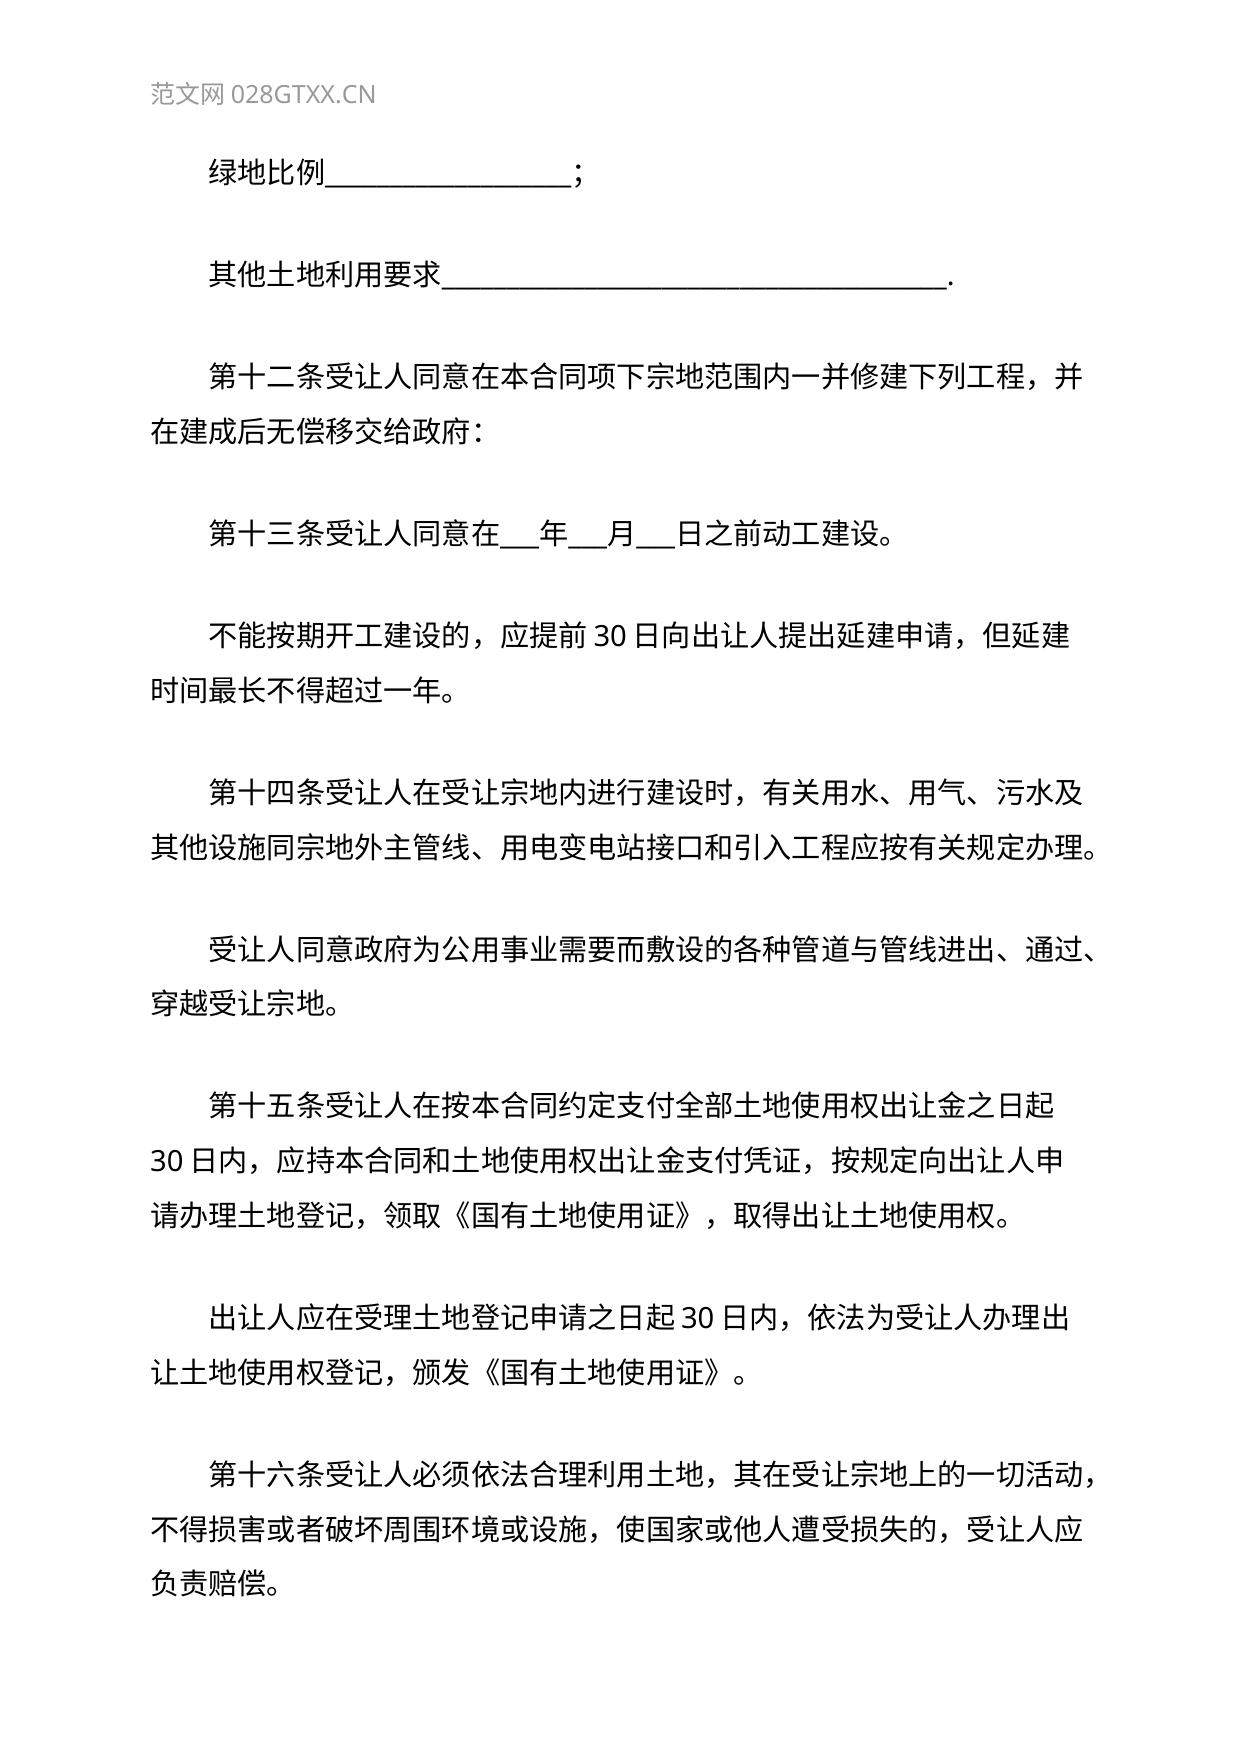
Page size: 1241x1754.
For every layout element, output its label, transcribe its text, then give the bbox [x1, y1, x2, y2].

text 出让人应在受理土地登记申请之日起30日内，依法为受让人办理出让土地使用权登记，颁发《国有土地使用证》。 [150, 1294, 1090, 1392]
text 其他土地利用要求_______________________________________. [150, 252, 1090, 294]
text 不能按期开工建设的，应提前30日向出让人提出延建申请，但延建时间最长不得超过一年。 [150, 613, 1090, 710]
text 第十五条受让人在按本合同约定支付全部土地使用权出让金之日起30日内，应持本合同和土地使用权出让金支付凭证，按规定向出让人申请办理土地登记，领取《国有土地使用证》，取得出让土地使用权。 [150, 1083, 1090, 1235]
text 第十三条受让人同意在___年___月___日之前动工建设。 [150, 511, 1090, 553]
text 第十二条受让人同意在本合同项下宗地范围内一并修建下列工程，并在建成后无偿移交给政府： [150, 354, 1090, 451]
text 受让人同意政府为公用事业需要而敷设的各种管道与管线进出、通过、穿越受让宗地。 [150, 926, 1090, 1023]
text 绿地比例___________________； [150, 150, 1090, 192]
text 第十四条受让人在受让宗地内进行建设时，有关用水、用气、污水及其他设施同宗地外主管线、用电变电站接口和引入工程应按有关规定办理。 [150, 769, 1090, 867]
text 第十六条受让人必须依法合理利用土地，其在受让宗地上的一切活动，不得损害或者破坏周围环境或设施，使国家或他人遭受损失的，受让人应负责赔偿。 [150, 1451, 1090, 1603]
